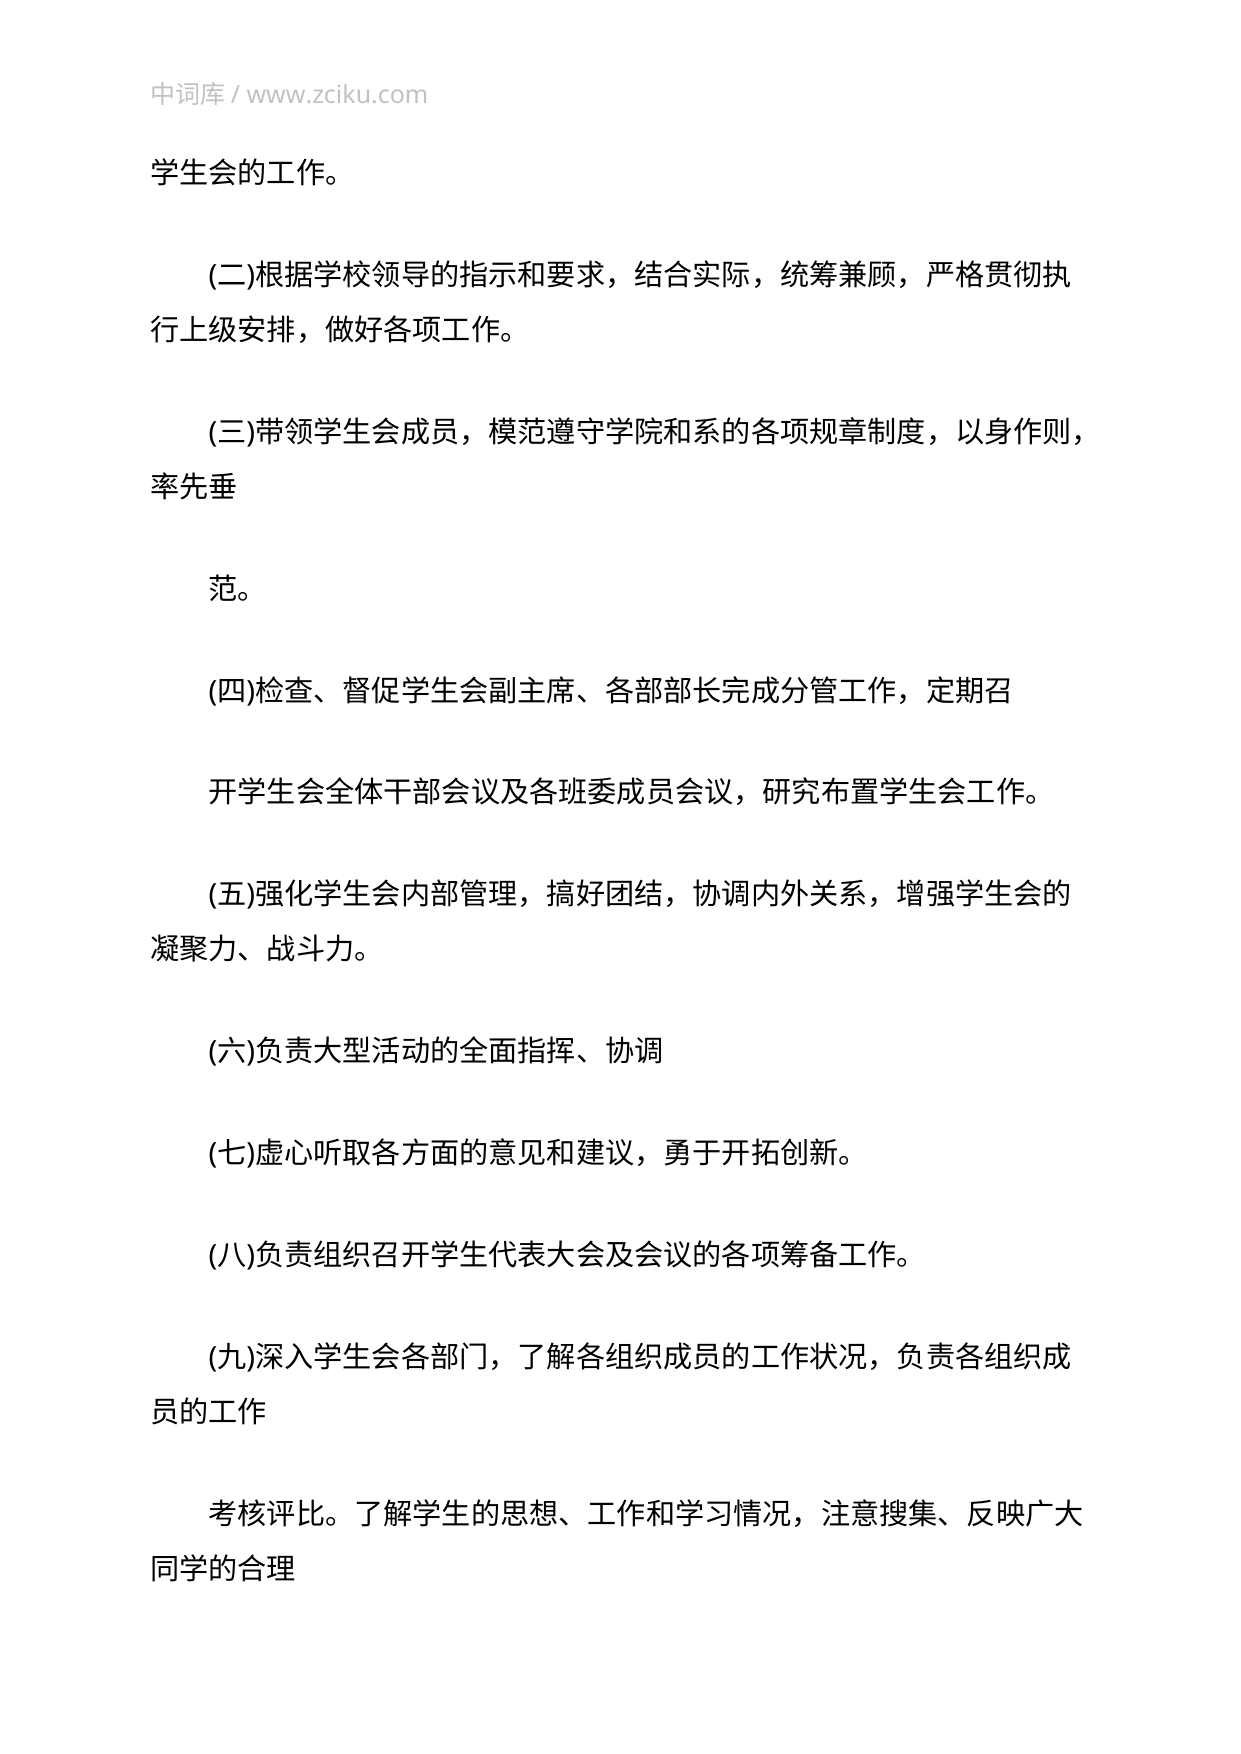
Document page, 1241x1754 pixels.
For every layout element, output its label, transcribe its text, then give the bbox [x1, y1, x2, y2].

text 开学生会全体干部会议及各班委成员会议，研究布置学生会工作。 [150, 769, 1090, 811]
text (二)根据学校领导的指示和要求，结合实际，统筹兼顾，严格贯彻执行上级安排，做好各项工作。 [150, 252, 1090, 349]
text 范。 [150, 565, 1090, 608]
text 考核评比。了解学生的思想、工作和学习情况，注意搜集、反映广大同学的合理 [150, 1490, 1090, 1587]
text (八)负责组织召开学生代表大会及会议的各项筹备工作。 [150, 1232, 1090, 1274]
text (九)深入学生会各部门，了解各组织成员的工作状况，负责各组织成员的工作 [150, 1333, 1090, 1431]
text (七)虚心听取各方面的意见和建议，勇于开拓创新。 [150, 1129, 1090, 1172]
text (六)负责大型活动的全面指挥、协调 [150, 1028, 1090, 1070]
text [150, 150, 1090, 192]
text (五)强化学生会内部管理，搞好团结，协调内外关系，增强学生会的凝聚力、战斗力。 [150, 871, 1090, 968]
text (四)检查、督促学生会副主席、各部部长完成分管工作，定期召 [150, 667, 1090, 709]
text (三)带领学生会成员，模范遵守学院和系的各项规章制度，以身作则，率先垂 [150, 408, 1090, 506]
